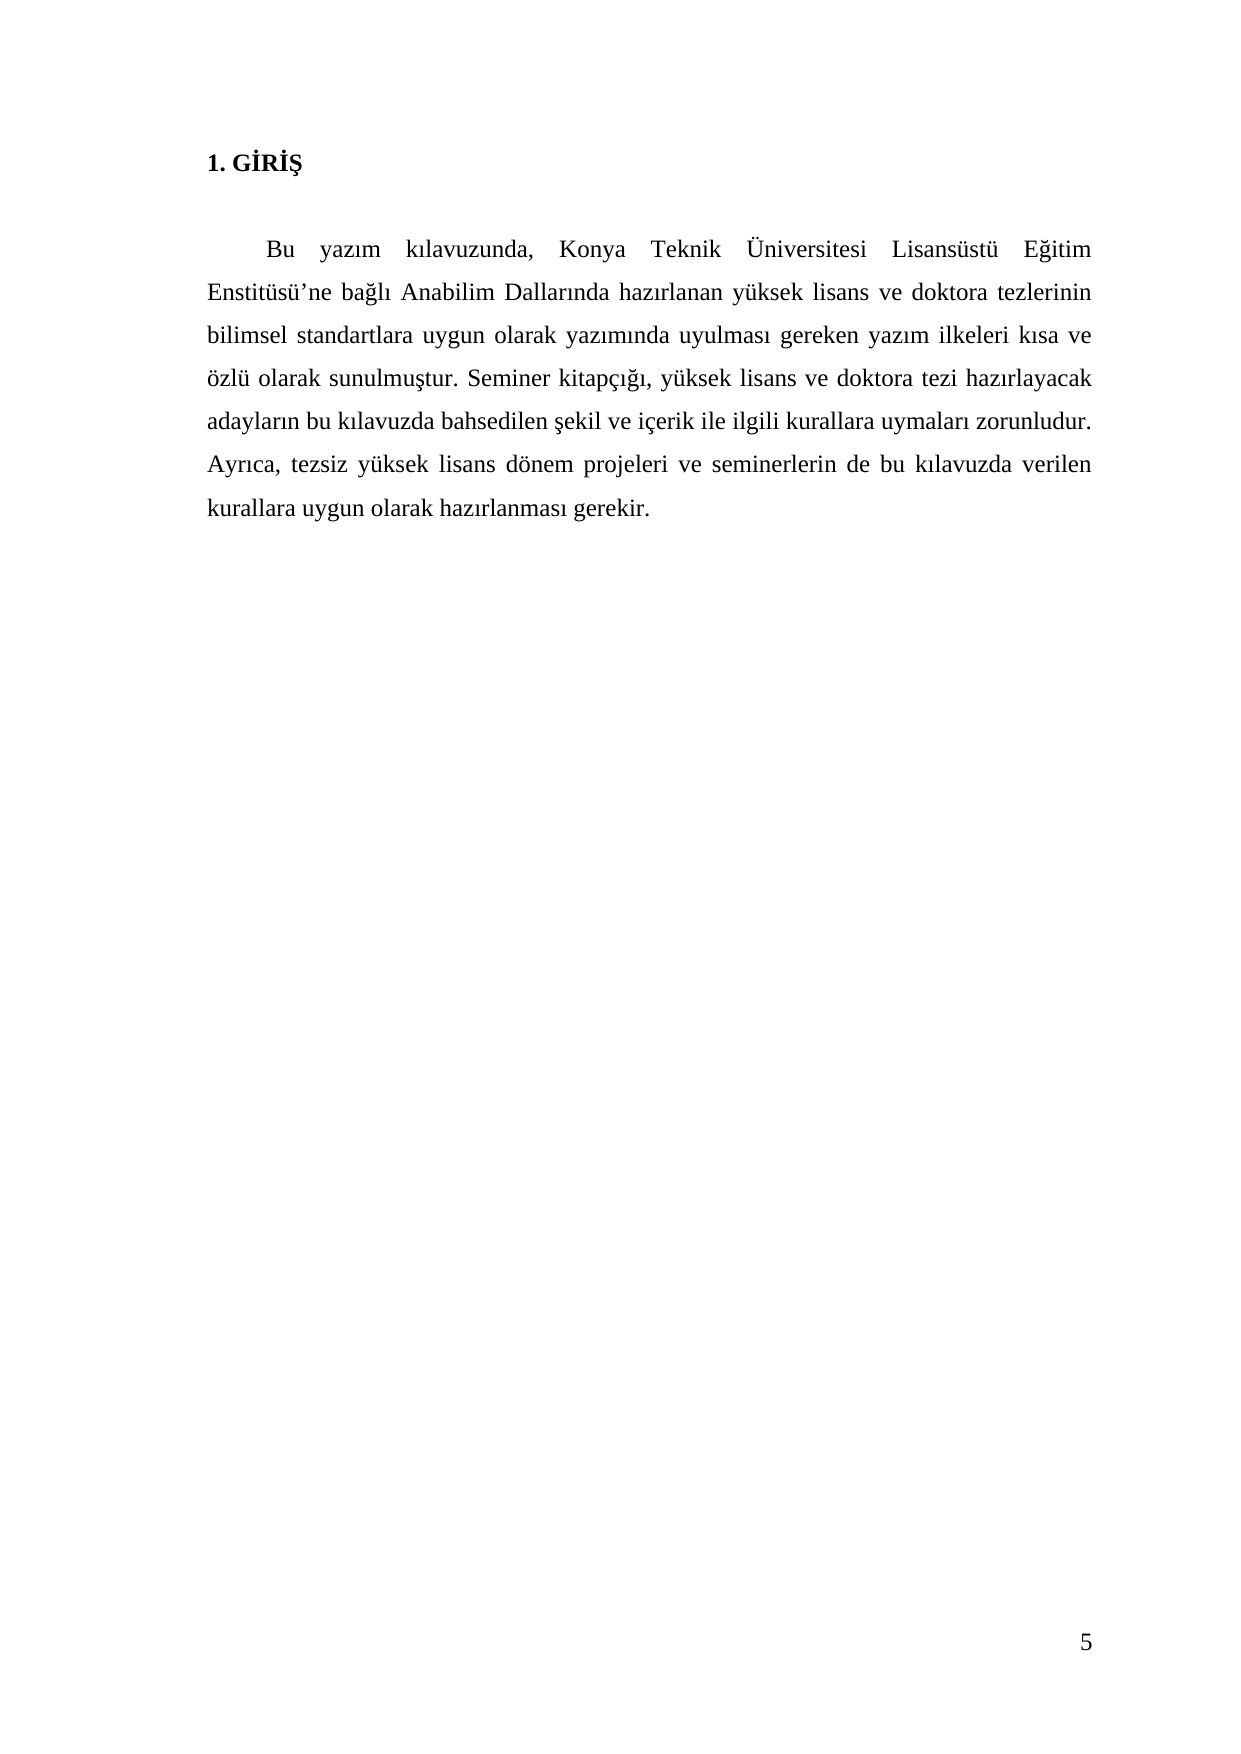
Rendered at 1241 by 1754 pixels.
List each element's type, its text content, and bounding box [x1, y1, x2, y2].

subtitle 1. GİRİŞ [207, 148, 1092, 176]
text Bu yazım kılavuzunda, Konya Teknik Üniversitesi Lisansüstü Eğitim Enstitüsü’ne bağlı Anabilim Dallarında hazırlanan yüksek lisans ve doktora tezlerinin bilimsel standartlara uygun olarak yazımında uyulması gereken yazım ilkeleri kısa ve özlü olarak sunulmuştur. Seminer kitapçığı, yüksek lisans ve doktora tezi hazırlayacak adayların bu kılavuzda bahsedilen şekil ve içerik ile ilgili kurallara uymaları zorunludur. Ayrıca, tezsiz yüksek lisans dönem projeleri ve seminerlerin de bu kılavuzda verilen kurallara uygun olarak hazırlanması gerekir. [207, 234, 1092, 521]
